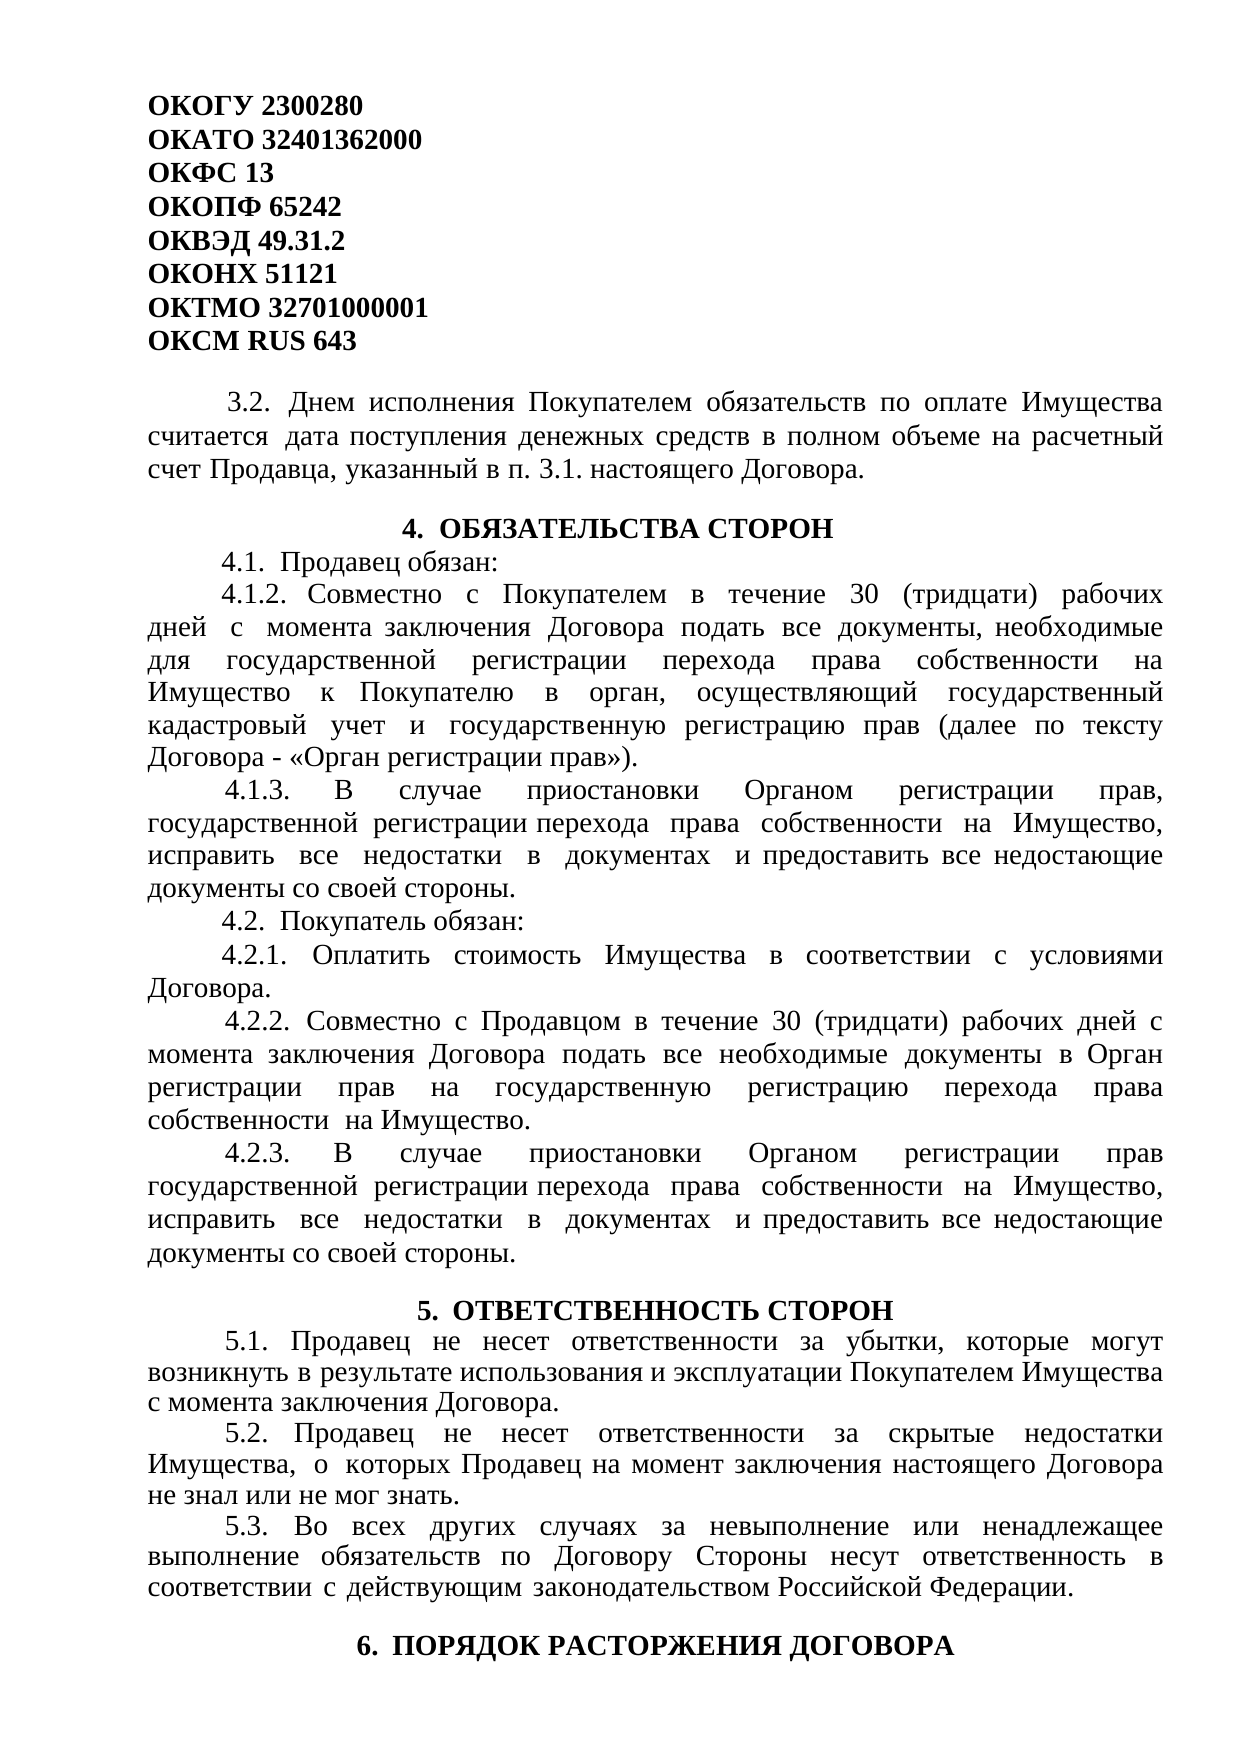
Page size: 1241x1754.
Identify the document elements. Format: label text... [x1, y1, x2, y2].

text ОКОГУ 2300280 [147, 88, 1163, 122]
text 4.2. Покупатель обязан: [147, 904, 1163, 937]
text 5.3. Во всех других случаях за невыполнение или ненадлежащее выполнение обязательств по Договору Стороны несут ответственность в соответствии с действующим законодательством Российской Федерации. [147, 1511, 1163, 1603]
text 4.2.3. В случае приостановки Органом регистрации прав государственной регистрации перехода права собственности на Имущество, исправить все недостатки в документах и предоставить все недостающие документы со своей стороны. [147, 1136, 1163, 1268]
text ОКАТО 32401362000 [147, 122, 1163, 156]
text 4.2.2. Совместно с Продавцом в течение 30 (тридцати) рабочих дней с момента заключения Договора подать все необходимые документы в Орган регистрации прав на государственную регистрацию перехода права собственности на Имущество. [147, 1004, 1163, 1136]
text ОКФС 13 [147, 156, 1163, 189]
text 5. ОТВЕТСТВЕННОСТЬ СТОРОН [147, 1295, 1163, 1326]
text ОКОПФ 65242 [147, 189, 1163, 223]
text 5.2. Продавец не несет ответственности за скрытые недостатки Имущества, о которых Продавец на момент заключения настоящего Договора не знал или не мог знать. [147, 1418, 1163, 1511]
text 4.1. Продавец обязан: [176, 545, 1163, 578]
text 4. ОБЯЗАТЕЛЬСТВА СТОРОН [147, 513, 1163, 545]
text ОКВЭД 49.31.2 [147, 223, 1163, 256]
text ОКТМО 32701000001 [147, 290, 1163, 323]
text 4.2.1. Оплатить стоимость Имущества в соответствии с условиями Договора. [147, 937, 1163, 1004]
text 4.1.2. Совместно с Покупателем в течение 30 (тридцати) рабочих дней с момента заключения Договора подать все документы, необходимые для государственной регистрации перехода права собственности на Имущество к Покупателю в орган, осуществляющий государственный кадастровый учет и государственную регистрацию прав (далее по тексту Договора - «Орган регистрации прав»). [147, 578, 1163, 773]
text 5.1. Продавец не несет ответственности за убытки, которые могут возникнуть в результате использования и эксплуатации Покупателем Имущества с момента заключения Договора. [147, 1326, 1163, 1418]
text 4.1.3. В случае приостановки Органом регистрации прав, государственной регистрации перехода права собственности на Имущество, исправить все недостатки в документах и предоставить все недостающие документы со своей стороны. [147, 773, 1163, 903]
text 3.2. Днем исполнения Покупателем обязательств по оплате Имущества считается дата поступления денежных средств в полном объеме на расчетный счет Продавца, указанный в п. 3.1. настоящего Договора. [147, 386, 1163, 484]
text ОКСМ RUS 643 [147, 323, 1163, 357]
text ОКОНХ 51121 [147, 256, 1163, 290]
text 6. ПОРЯДОК РАСТОРЖЕНИЯ ДОГОВОРА [147, 1628, 1163, 1662]
